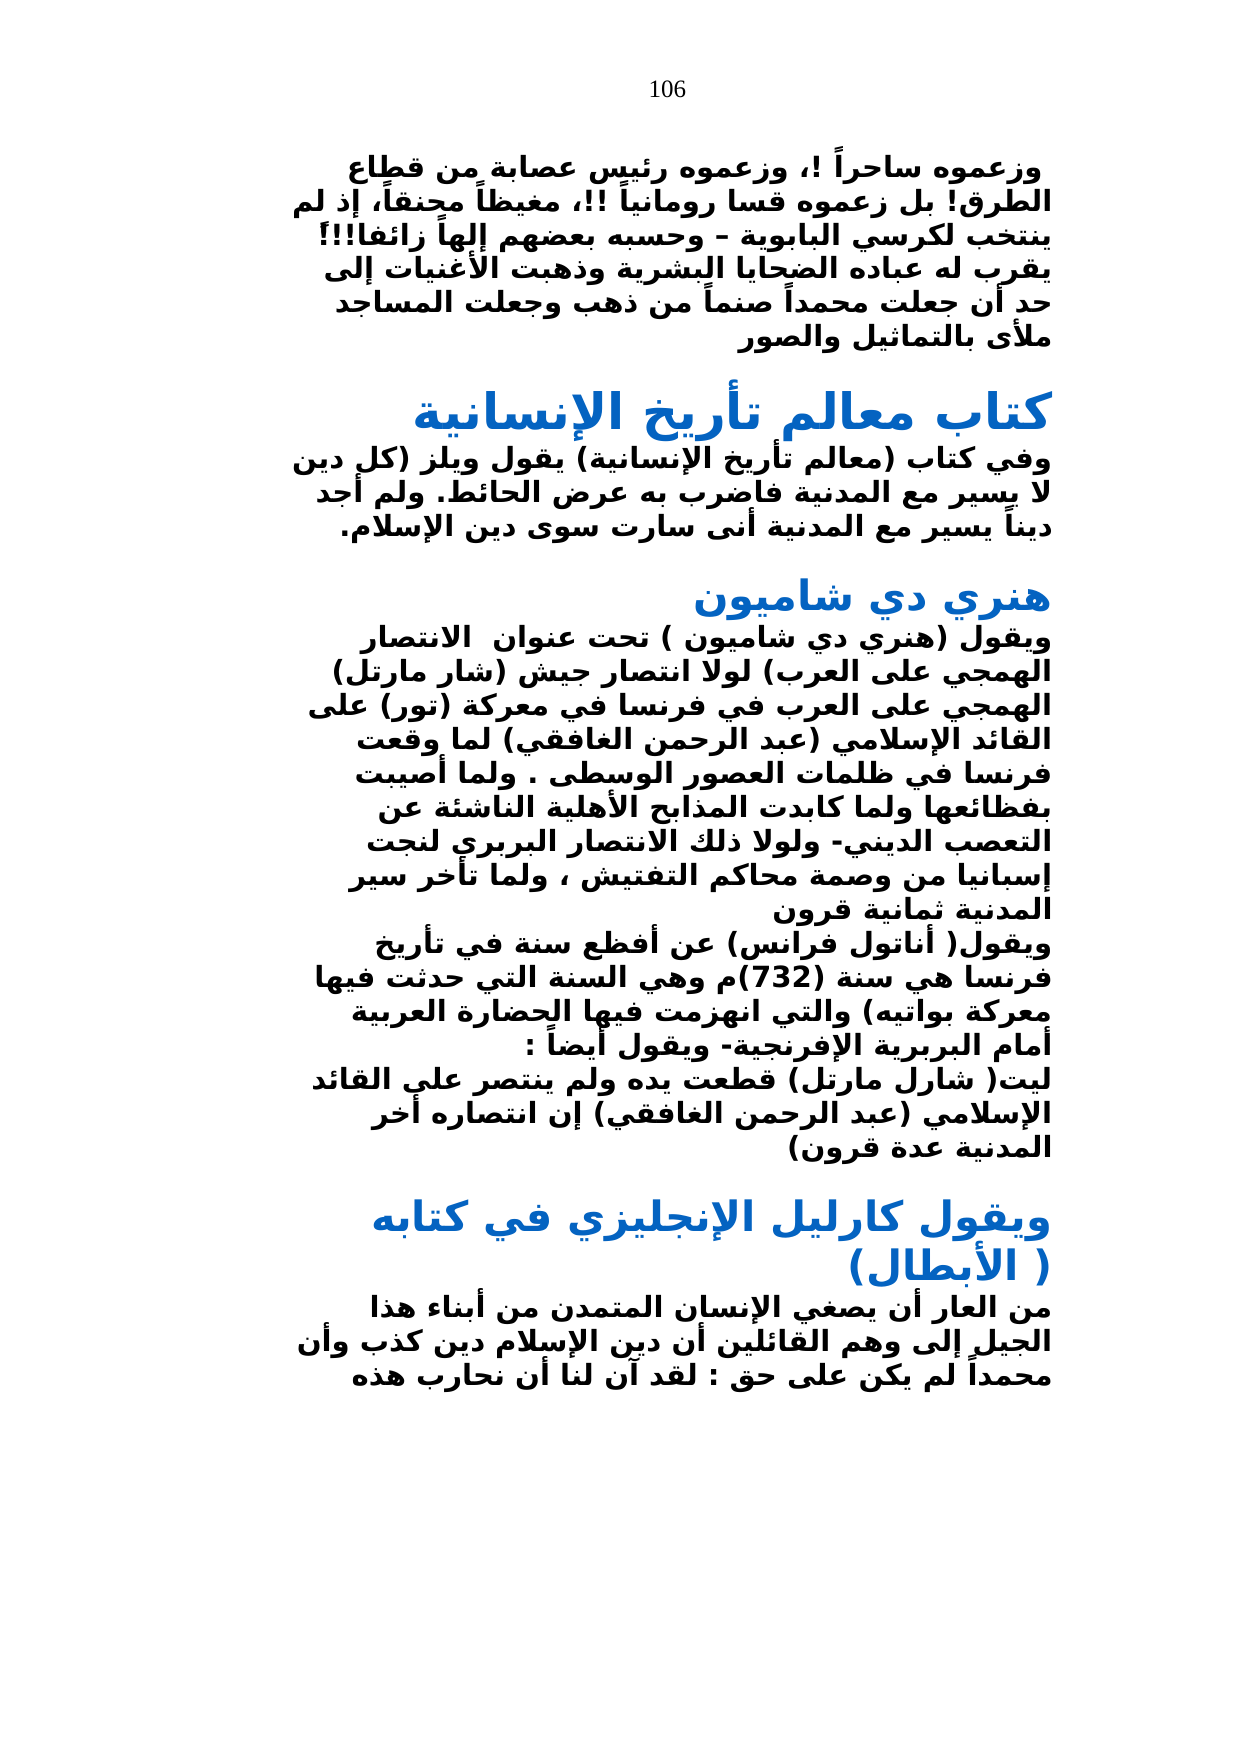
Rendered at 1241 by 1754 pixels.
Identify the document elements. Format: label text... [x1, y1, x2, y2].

text وزعموه ساحراً !، وزعموه رئيس عصابة من قطاع الطرق! بل زعموه قسا رومانياً !!، مغيظاً محنقاً، إذ لم ينتخب لكرسي البابوية – وحسبه بعضهم إلهاً زائفا!!!ً يقرب له عباده الضحايا البشرية وذهبت الأغنيات إلى حد أن جعلت محمداً صنماً من ذهب وجعلت المساجد ملأى بالتماثيل والصور [281, 150, 1053, 354]
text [281, 1193, 1053, 1392]
text كتاب معالم تأريخ الإنسانية وفي كتاب (معالم تأريخ الإنسانية) يقول ويلز (كل دين لا يسير مع المدنية فاضرب به عرض الحائط. ولم أجد ديناً يسير مع المدنية أنى سارت سوى دين الإسلام. [281, 383, 1053, 543]
text هنري دي شاميون ويقول (هنري دي شاميون ) تحت عنوان الانتصار الهمجي على العرب) لولا انتصار جيش (شار مارتل) الهمجي على العرب في فرنسا في معركة (تور) على القائد الإسلامي (عبد الرحمن الغافقي) لما وقعت فرنسا في ظلمات العصور الوسطى . ولما أصيبت بفظائعها ولما كابدت المذابح الأهلية الناشئة عن التعصب الديني- ولولا ذلك الانتصار البربري لنجت إسبانيا من وصمة محاكم التفتيش ، ولما تأخر سير المدنية ثمانية قرون ويقول( أناتول فرانس) عن أفظع سنة في تأريخ فرنسا هي سنة (732)م وهي السنة التي حدثت فيها معركة بواتيه) والتي انهزمت فيها الحضارة العربية أمام البربرية الإفرنجية- ويقول أيضاً : ليت( شارل مارتل) قطعت يده ولم ينتصر على القائد الإسلامي (عبد الرحمن الغافقي) إن انتصاره أخر المدنية عدة قرون) [281, 572, 1053, 1164]
